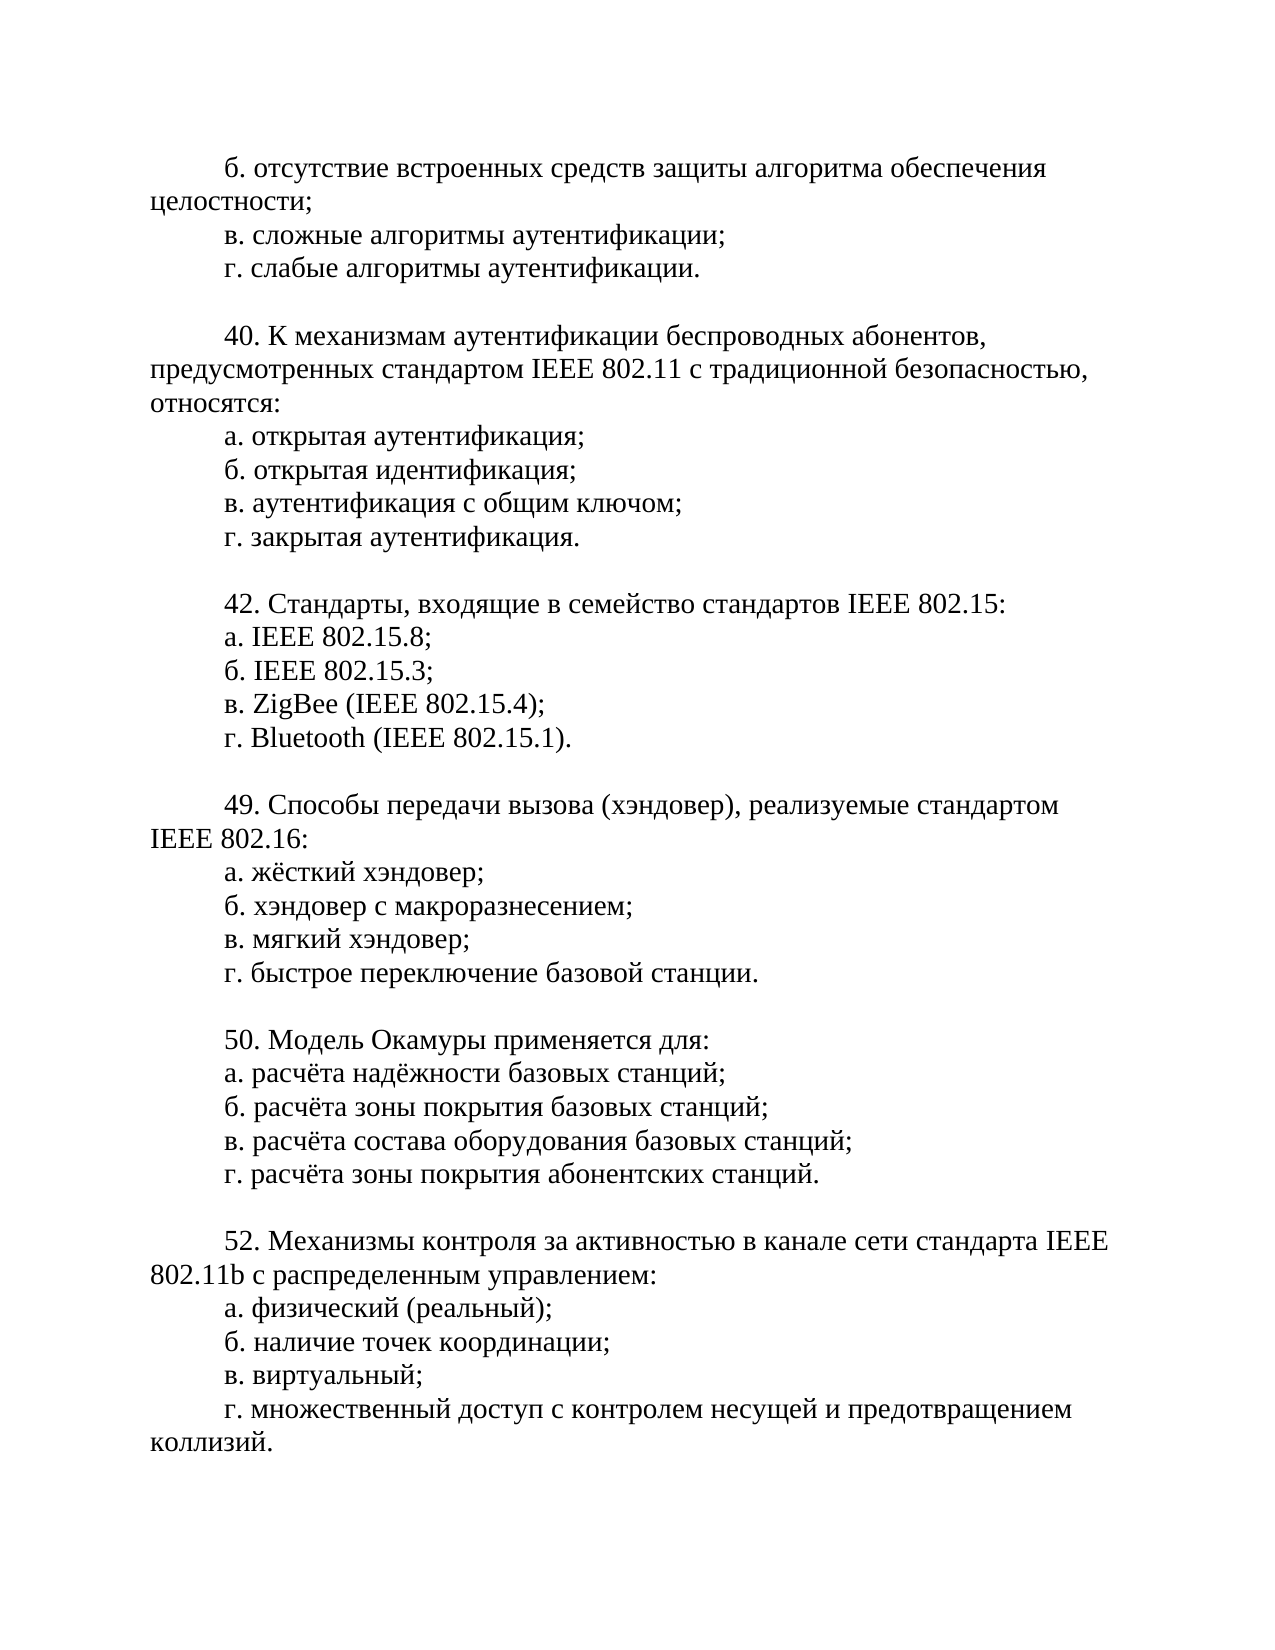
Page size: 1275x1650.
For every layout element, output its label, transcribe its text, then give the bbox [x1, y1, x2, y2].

text 40. К механизмам аутентификации беспроводных абонентов, предусмотренных стандартом IEEE 802.11 с традиционной безопасностью, относятся: [150, 318, 1125, 418]
text в. виртуальный; [150, 1357, 1125, 1391]
text б. открытая идентификация; [150, 452, 1125, 485]
text в. аутентификация с общим ключом; [150, 485, 1125, 519]
text б. наличие точек координации; [150, 1324, 1125, 1357]
text г. быстрое переключение базовой станции. [150, 955, 1125, 988]
text в. расчёта состава оборудования базовых станций; [150, 1123, 1125, 1156]
text б. отсутствие встроенных средств защиты алгоритма обеспечения целостности; [150, 150, 1125, 217]
text г. слабые алгоритмы аутентификации. [150, 251, 1125, 284]
text в. ZigBee (IEEE 802.15.4); [150, 687, 1125, 720]
text г. закрытая аутентификация. [150, 519, 1125, 552]
text в. мягкий хэндовер; [150, 921, 1125, 955]
text б. IEEE 802.15.3; [150, 653, 1125, 687]
text 50. Модель Окамуры применяется для: [150, 1022, 1125, 1056]
text 49. Способы передачи вызова (хэндовер), реализуемые стандартом IEEE 802.16: [150, 787, 1125, 854]
text а. физический (реальный); [150, 1290, 1125, 1324]
text а. IEEE 802.15.8; [150, 619, 1125, 653]
text б. расчёта зоны покрытия базовых станций; [150, 1089, 1125, 1123]
text а. жёсткий хэндовер; [150, 854, 1125, 888]
text г. расчёта зоны покрытия абонентских станций. [150, 1156, 1125, 1190]
text г. Bluetooth (IEEE 802.15.1). [150, 720, 1125, 754]
text б. хэндовер с макроразнесением; [150, 888, 1125, 921]
text 52. Механизмы контроля за активностью в канале сети стандарта IEEE 802.11b с распределенным управлением: [150, 1223, 1125, 1290]
text 42. Стандарты, входящие в семейство стандартов IEEE 802.15: [150, 586, 1125, 619]
text г. множественный доступ с контролем несущей и предотвращением коллизий. [150, 1391, 1125, 1458]
text а. расчёта надёжности базовых станций; [150, 1056, 1125, 1089]
text а. открытая аутентификация; [150, 418, 1125, 452]
text в. сложные алгоритмы аутентификации; [150, 217, 1125, 251]
